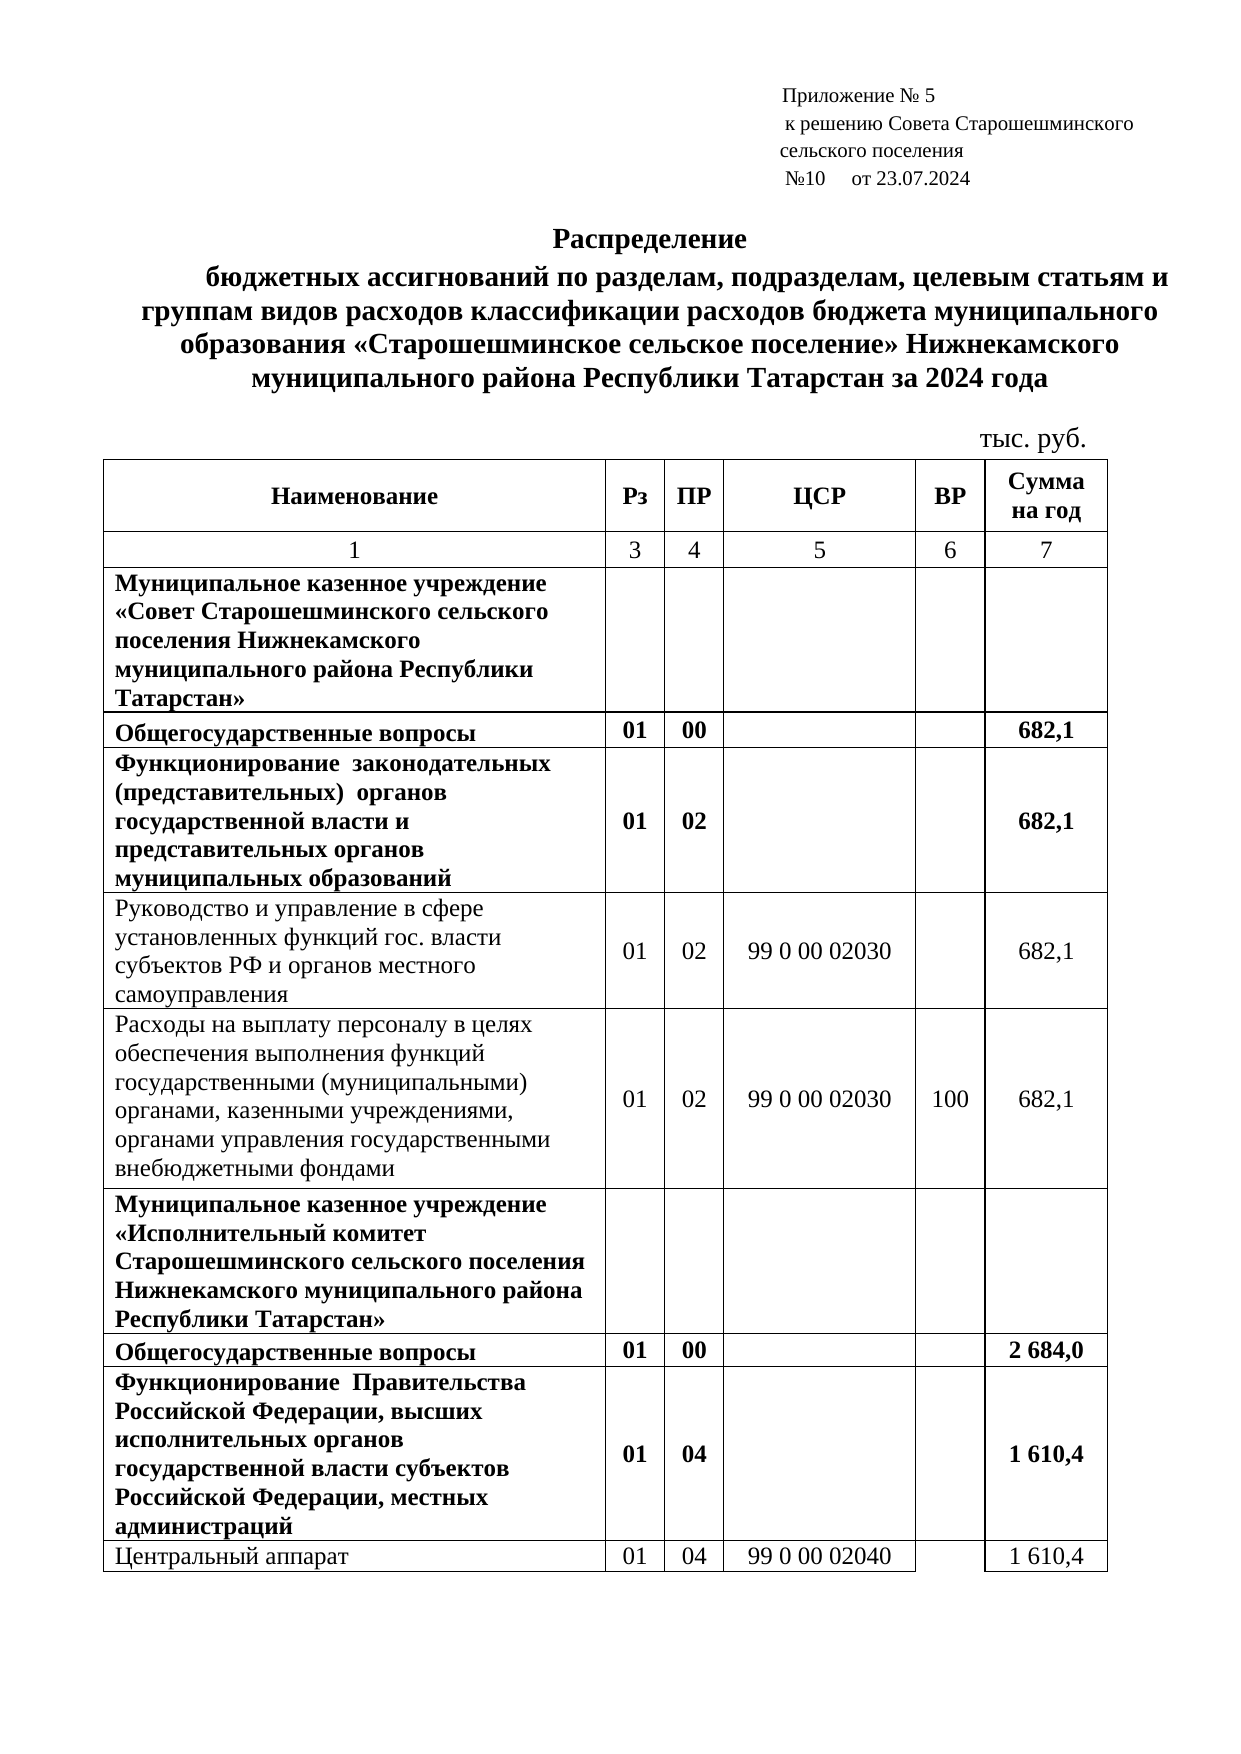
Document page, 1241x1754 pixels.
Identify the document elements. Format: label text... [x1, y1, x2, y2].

table_cell [916, 748, 984, 892]
table_cell 00 [665, 713, 723, 747]
table_cell 01 [606, 1009, 664, 1188]
text Распределение [118, 221, 1181, 254]
table_cell Центральный аппарат [104, 1541, 605, 1571]
table_cell [724, 1367, 915, 1539]
table_cell 3 [606, 532, 664, 567]
table_header ЦСР [724, 460, 915, 531]
table_cell Общегосударственные вопросы [104, 1334, 605, 1366]
table_cell [916, 893, 984, 1008]
table_cell [724, 713, 915, 747]
table_cell [665, 568, 723, 711]
table_cell [986, 568, 1107, 711]
table_cell 02 [665, 1009, 723, 1188]
table_cell 01 [606, 1367, 664, 1539]
table_cell Функционирование законодательных (представительных) органов государственной власти и представительных органов муниципальных образований [104, 748, 605, 892]
table_cell 02 [665, 893, 723, 1008]
table_header ПР [665, 460, 723, 531]
table_header Наименование [104, 460, 605, 531]
table_cell Расходы на выплату персоналу в целях обеспечения выполнения функций государственными (муниципальными) органами, казенными учреждениями, органами управления государственными внебюджетными фондами [104, 1009, 605, 1188]
table_cell [724, 748, 915, 892]
table_cell 04 [665, 1367, 723, 1539]
table_cell 682,1 [986, 893, 1107, 1008]
table_cell [606, 568, 664, 711]
table_cell 7 [986, 532, 1107, 567]
table_cell [916, 1367, 984, 1539]
table_cell 99 0 00 02030 [724, 1009, 915, 1188]
table_cell 4 [665, 532, 723, 567]
text бюджетных ассигнований по разделам, подразделам, целевым статьям и группам видов расходов классификации расходов бюджета муниципального образования «Старошешминское сельское поселение» Нижнекамского муниципального района Республики Татарстан за 2024 года [118, 259, 1181, 393]
table_cell [916, 568, 984, 711]
table_cell 99 0 00 02040 [724, 1541, 915, 1571]
text Приложение № 5 [708, 83, 1181, 107]
table_cell 682,1 [986, 748, 1107, 892]
text №10 от 23.07.2024 [118, 166, 1181, 190]
table_cell 01 [606, 748, 664, 892]
table_cell 100 [916, 1009, 984, 1188]
table_cell 682,1 [986, 713, 1107, 747]
table_cell Муниципальное казенное учреждение «Исполнительный комитет Старошешминского сельского поселения Нижнекамского муниципального района Республики Татарстан» [104, 1189, 605, 1333]
table_cell [916, 1334, 984, 1366]
table_cell [916, 1189, 984, 1333]
table_cell [724, 568, 915, 711]
table_cell Общегосударственные вопросы [104, 713, 605, 747]
table_cell 01 [606, 893, 664, 1008]
table_cell 02 [665, 748, 723, 892]
table_cell [724, 1334, 915, 1366]
table_cell Муниципальное казенное учреждение «Совет Старошешминского сельского поселения Нижнекамского муниципального района Республики Татарстан» [104, 568, 605, 711]
text сельского поселения [118, 138, 1181, 162]
table_cell 1 610,4 [986, 1541, 1107, 1571]
table_cell Функционирование Правительства Российской Федерации, высших исполнительных органов государственной власти субъектов Российской Федерации, местных администраций [104, 1367, 605, 1539]
table_cell 99 0 00 02030 [724, 893, 915, 1008]
table_cell 01 [606, 1334, 664, 1366]
table_cell Руководство и управление в сфере установленных функций гос. власти субъектов РФ и органов местного самоуправления [104, 893, 605, 1008]
table_header Рз [606, 460, 664, 531]
table_cell 01 [606, 1541, 664, 1571]
table_cell 01 [606, 713, 664, 747]
table_cell [724, 1189, 915, 1333]
table_cell 1 610,4 [986, 1367, 1107, 1539]
text тыс. руб. [856, 422, 1137, 454]
table_cell [986, 1189, 1107, 1333]
table_cell [916, 713, 984, 747]
table_cell 5 [724, 532, 915, 567]
table_header ВР [916, 460, 984, 531]
table_cell 682,1 [986, 1009, 1107, 1188]
table_cell 2 684,0 [986, 1334, 1107, 1366]
table_header Сумма на год [986, 460, 1107, 531]
table_cell [606, 1189, 664, 1333]
table_cell 00 [665, 1334, 723, 1366]
table_cell 04 [665, 1541, 723, 1571]
table_cell [665, 1189, 723, 1333]
table_cell [916, 1541, 984, 1571]
text к решению Совета Старошешминского [118, 110, 1181, 134]
table_cell 1 [104, 532, 605, 567]
table_cell 6 [916, 532, 984, 567]
